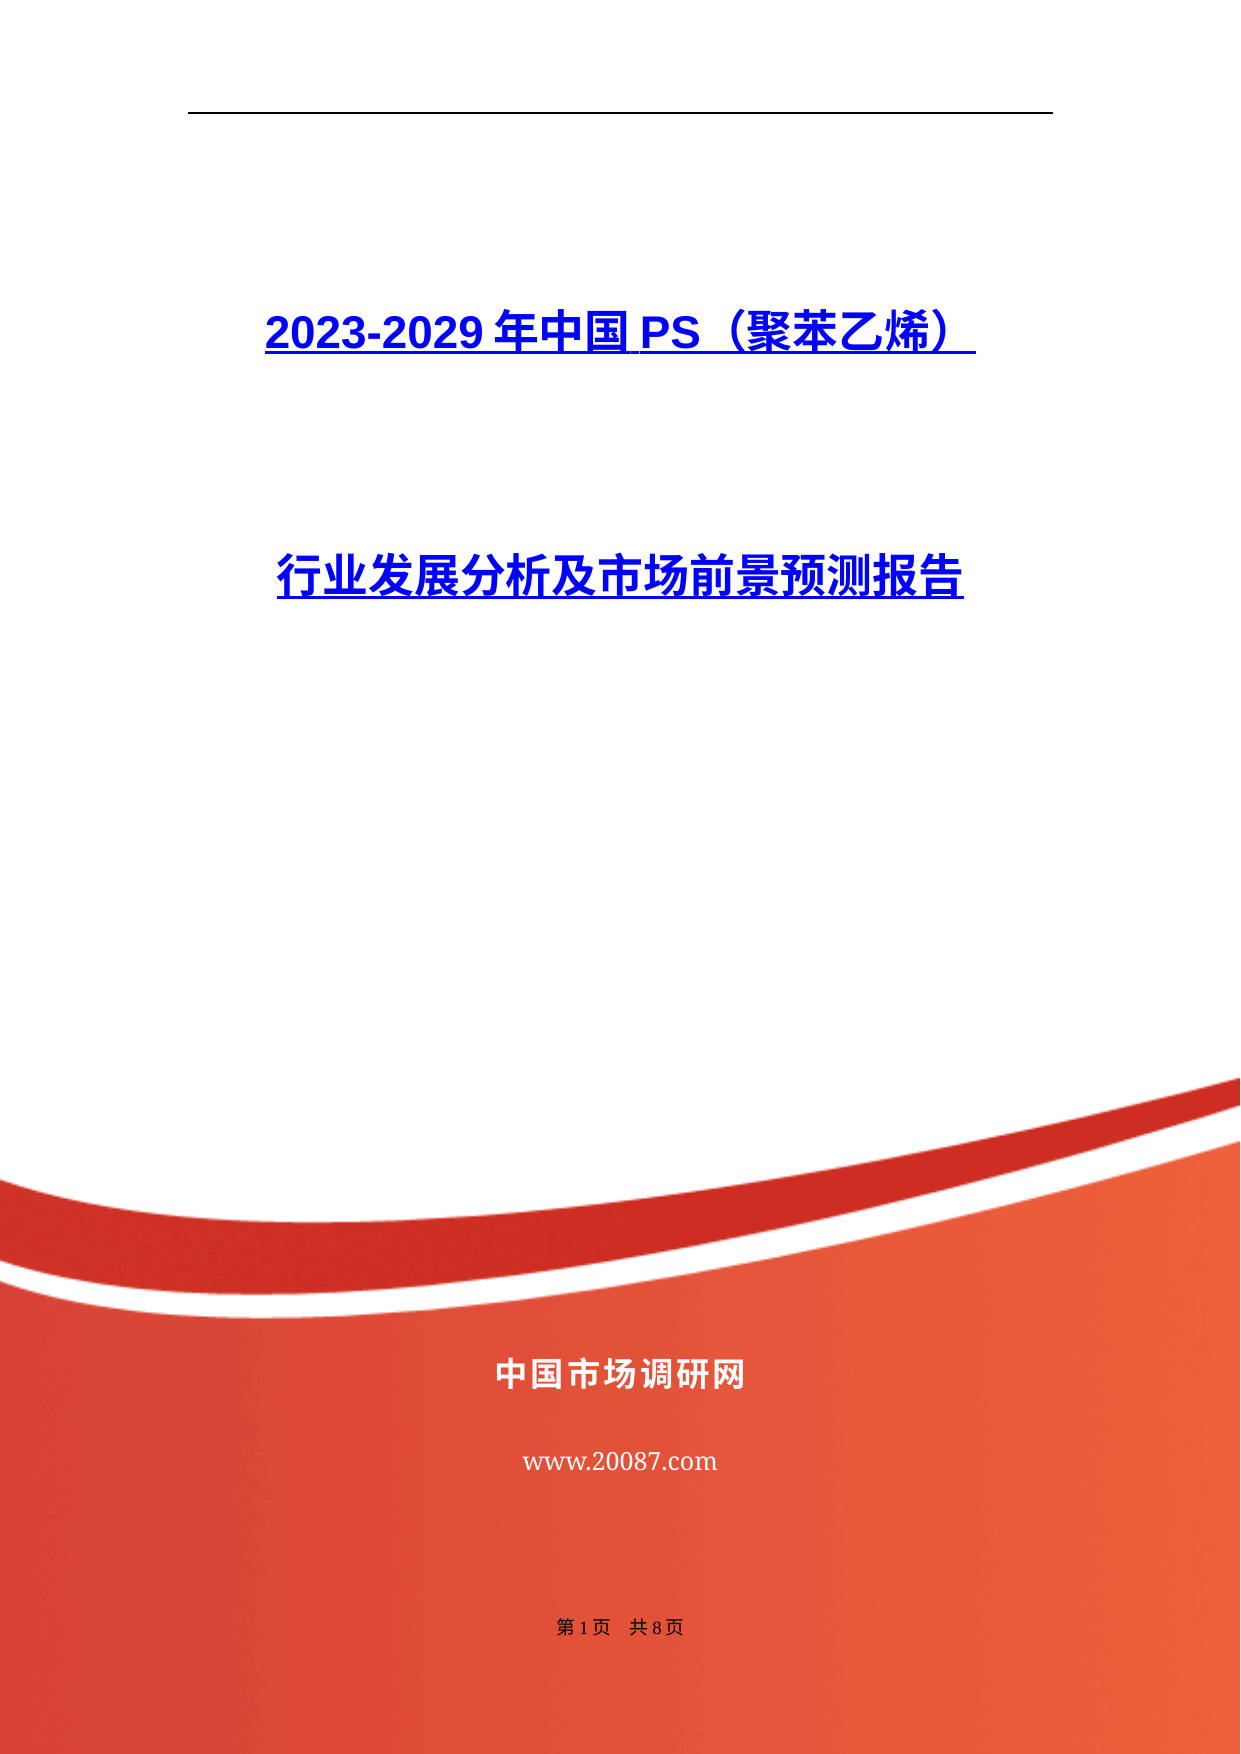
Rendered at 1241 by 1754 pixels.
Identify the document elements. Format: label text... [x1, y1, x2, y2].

picture [0, 1006, 1241, 1754]
text www.20087.com [187, 1428, 1053, 1493]
subtitle 中国市场调研网 [187, 1339, 1053, 1404]
table_header 2023-2029年中国PS（聚苯乙烯）行业发展分析及市场前景预测报告 [188, 207, 1053, 773]
